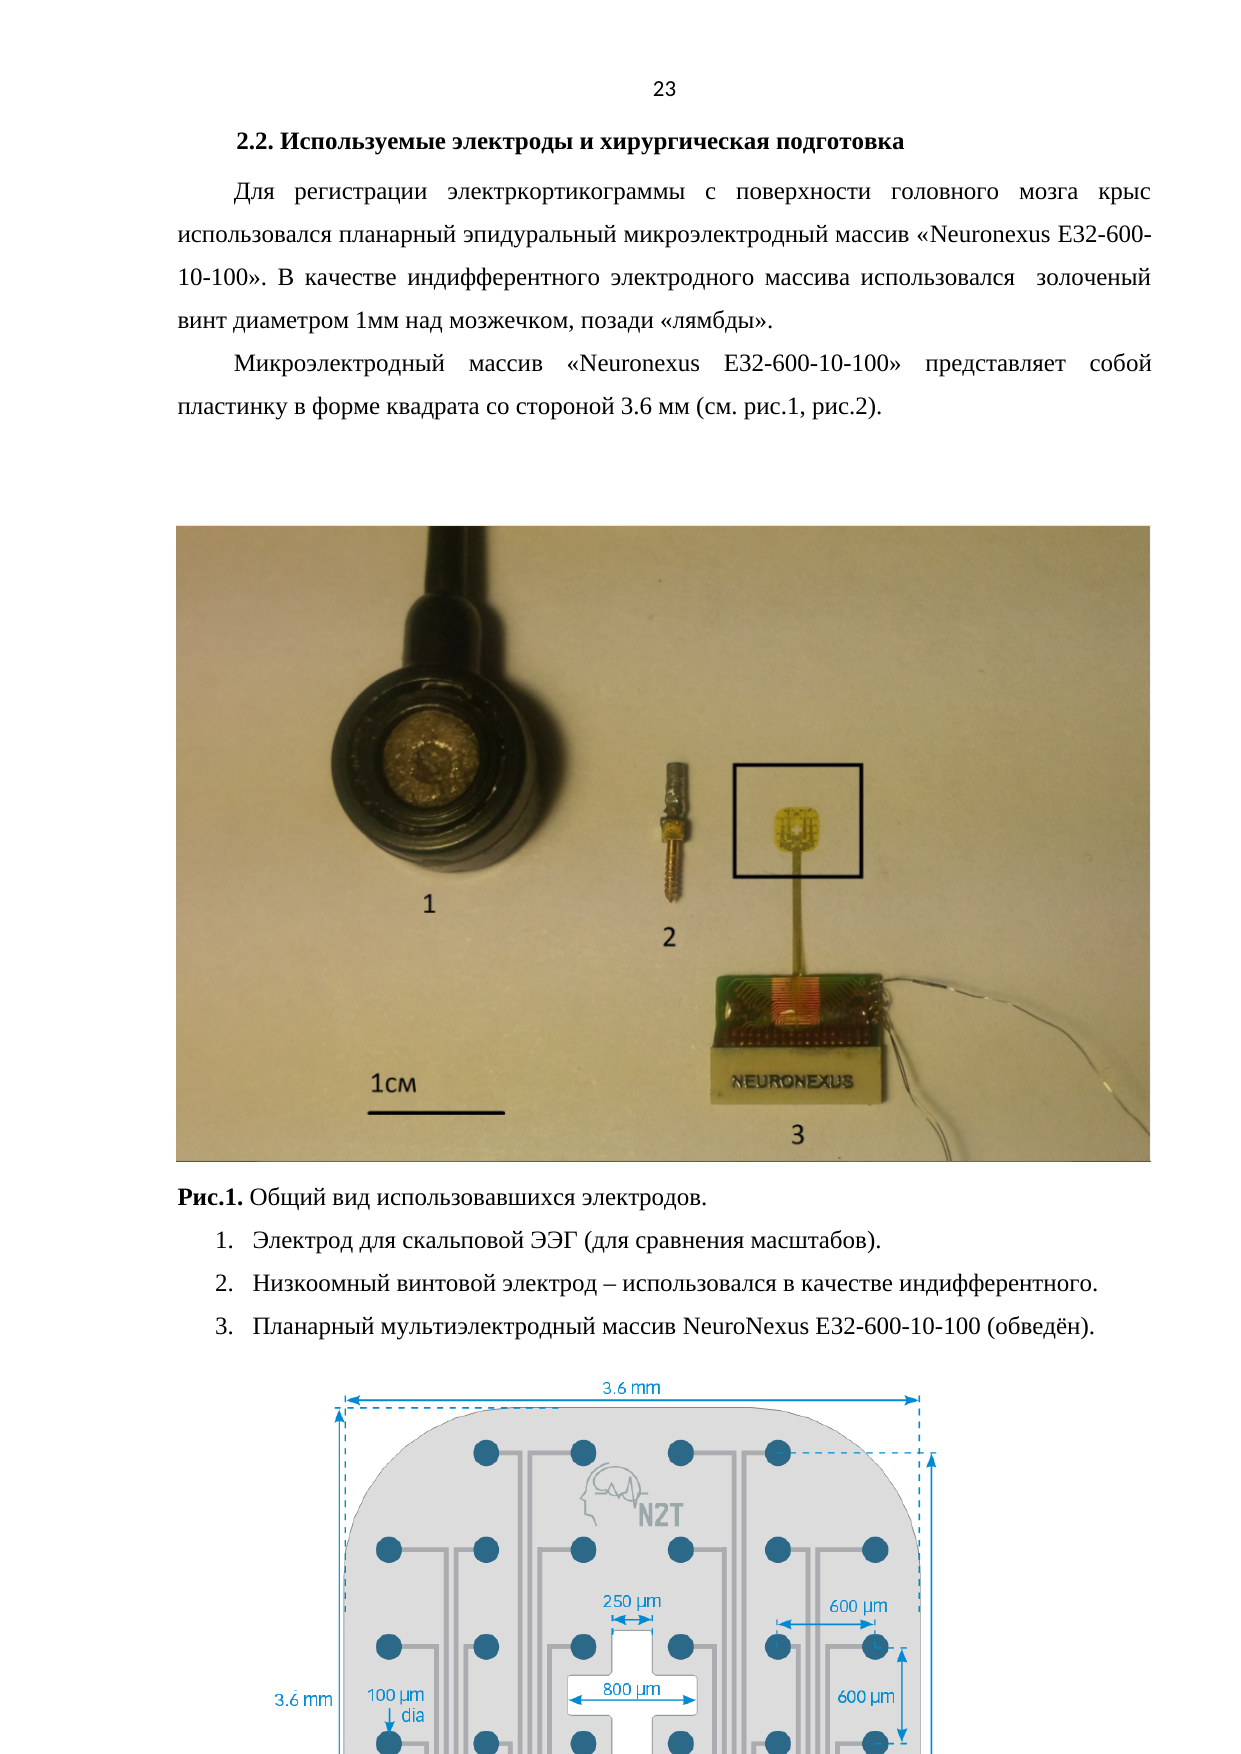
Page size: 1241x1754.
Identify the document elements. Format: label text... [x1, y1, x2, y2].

picture [176, 525, 1151, 1162]
list Электрод для скальповой ЭЭГ (для сравнения масштабов). [215, 1225, 1152, 1254]
text Микроэлектродный массив «Neuronexus E32-600-10-100» представляет собой пластинку в форме квадрата со стороной (см. рис.1, рис.2). [177, 348, 1152, 420]
list Планарный мультиэлектродный массив NeuroNexus E32-600-10-100 (обведён). [215, 1311, 1152, 1340]
text Для регистрации электркортикограммы с поверхности головного мозга крыс использовался планарный эпидуральный микроэлектродный массив «Neuronexus E32-600-10-100». В качестве индифферентного электродного массива использовался золоченый винт диаметром 1мм над мозжечком, позади «лямбды». [177, 176, 1152, 334]
list Низкоомный винтовой электрод – использовался в качестве индифферентного. [215, 1268, 1152, 1297]
picture [270, 1365, 1014, 1754]
subtitle 2.2. Используемые электроды и хирургическая подготовка [177, 126, 1152, 155]
